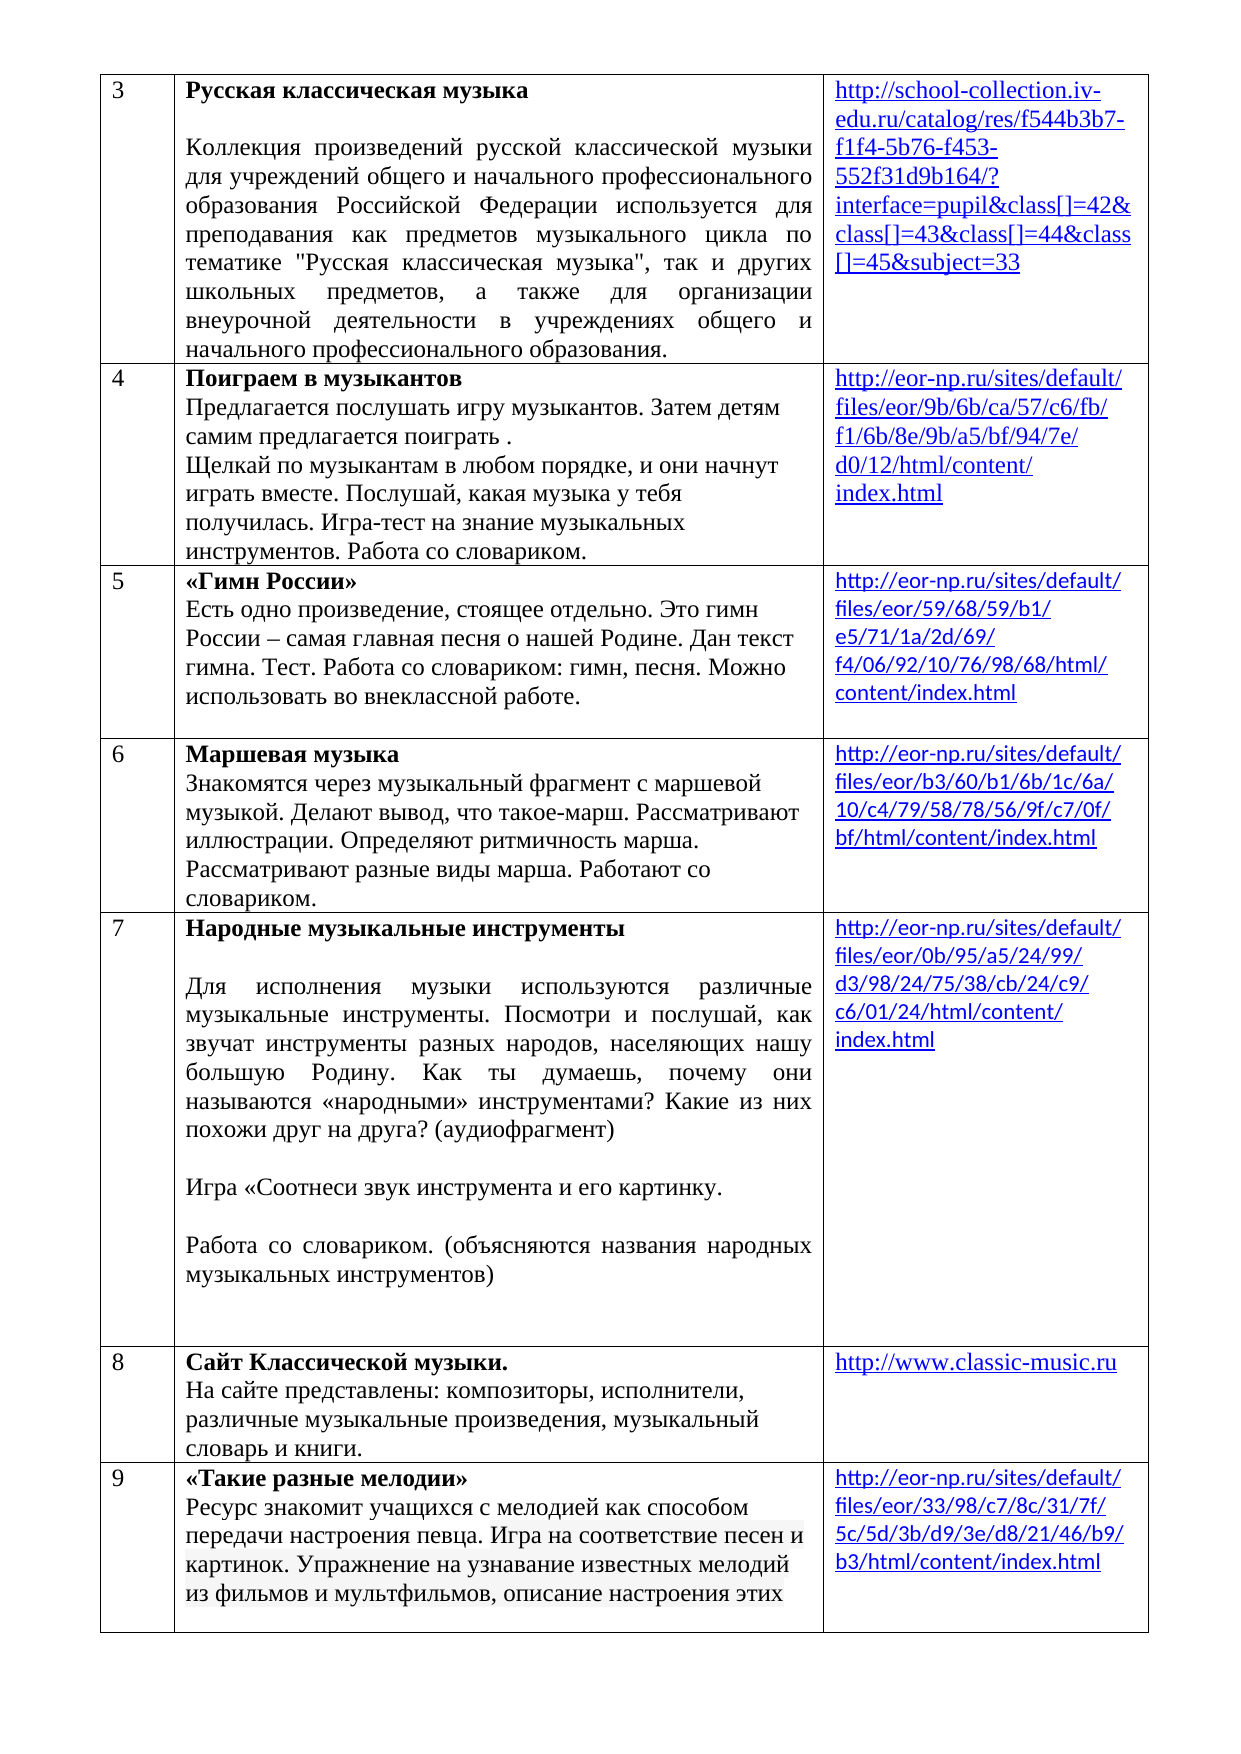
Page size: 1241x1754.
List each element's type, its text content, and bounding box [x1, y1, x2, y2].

table_cell 9 [101, 1463, 174, 1632]
table_cell 3 [101, 75, 174, 362]
table_cell Сайт Классической музыки. На сайте представлены: композиторы, исполнители, различные музыкальные произведения, музыкальный словарь и книги. [175, 1347, 823, 1462]
table_cell 4 [101, 364, 174, 565]
table_cell http://eor-np.ru/sites/default/files/eor/b3/60/b1/6b/1c/6a/10/c4/79/58/78/56/9f/c7/0f/bf/html/content/index.html [824, 739, 1148, 912]
table_cell 6 [101, 739, 174, 912]
table_cell Русская классическая музыка Коллекция произведений русской классической музыки для учреждений общего и начального профессионального образования Российской Федерации используется для преподавания как предметов музыкального цикла по тематике "Русская классическая музыка", так и других школьных предметов, а также для организации внеурочной деятельности в учреждениях общего и начального профессионального образования. [175, 75, 823, 362]
table_cell 7 [101, 913, 174, 1346]
table_cell http://eor-np.ru/sites/default/files/eor/59/68/59/b1/e5/71/1a/2d/69/f4/06/92/10/76/98/68/html/content/index.html [824, 566, 1148, 738]
table_cell http://school-collection.iv-edu.ru/catalog/res/f544b3b7-f1f4-5b76-f453-552f31d9b164/?interface=pupil&class[]=42&class[]=43&class[]=44&class[]=45&subject=33 [824, 75, 1148, 362]
table_cell «Гимн России» Есть одно произведение, стоящее отдельно. Это гимн России – самая главная песня о нашей Родине. Дан текст гимна. Тест. Работа со словариком: гимн, песня. Можно использовать во внеклассной работе. [175, 566, 823, 738]
table_cell Маршевая музыка Знакомятся через музыкальный фрагмент с маршевой музыкой. Делают вывод, что такое-марш. Рассматривают иллюстрации. Определяют ритмичность марша. Рассматривают разные виды марша. Работают со словариком. [175, 739, 823, 912]
table_cell http://eor-np.ru/sites/default/files/eor/0b/95/a5/24/99/d3/98/24/75/38/cb/24/c9/c6/01/24/html/content/index.html [824, 913, 1148, 1346]
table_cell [824, 1463, 1148, 1632]
table_cell http://www.classic-music.ru [824, 1347, 1148, 1462]
table_cell 8 [101, 1347, 174, 1462]
table_cell Поиграем в музыкантов Предлагается послушать игру музыкантов. Затем детям самим предлагается поиграть . Щелкай по музыкантам в любом порядке, и они начнут играть вместе. Послушай, какая музыка у тебя получилась. Игра-тест на знание музыкальных инструментов. Работа со словариком. [175, 364, 823, 565]
table_cell http://eor-np.ru/sites/default/files/eor/9b/6b/ca/57/c6/fb/f1/6b/8e/9b/a5/bf/94/7e/d0/12/html/content/index.html [824, 364, 1148, 565]
table_cell Народные музыкальные инструменты Для исполнения музыки используются различные музыкальные инструменты. Посмотри и послушай, как звучат инструменты разных народов, населяющих нашу большую Родину. Как ты думаешь, почему они называются «народными» инструментами? Какие из них похожи друг на друга? (аудиофрагмент) Игра «Соотнеси звук инструмента и его картинку. Работа со словариком. (объясняются названия народных музыкальных инструментов) [175, 913, 823, 1346]
table_cell 5 [101, 566, 174, 738]
